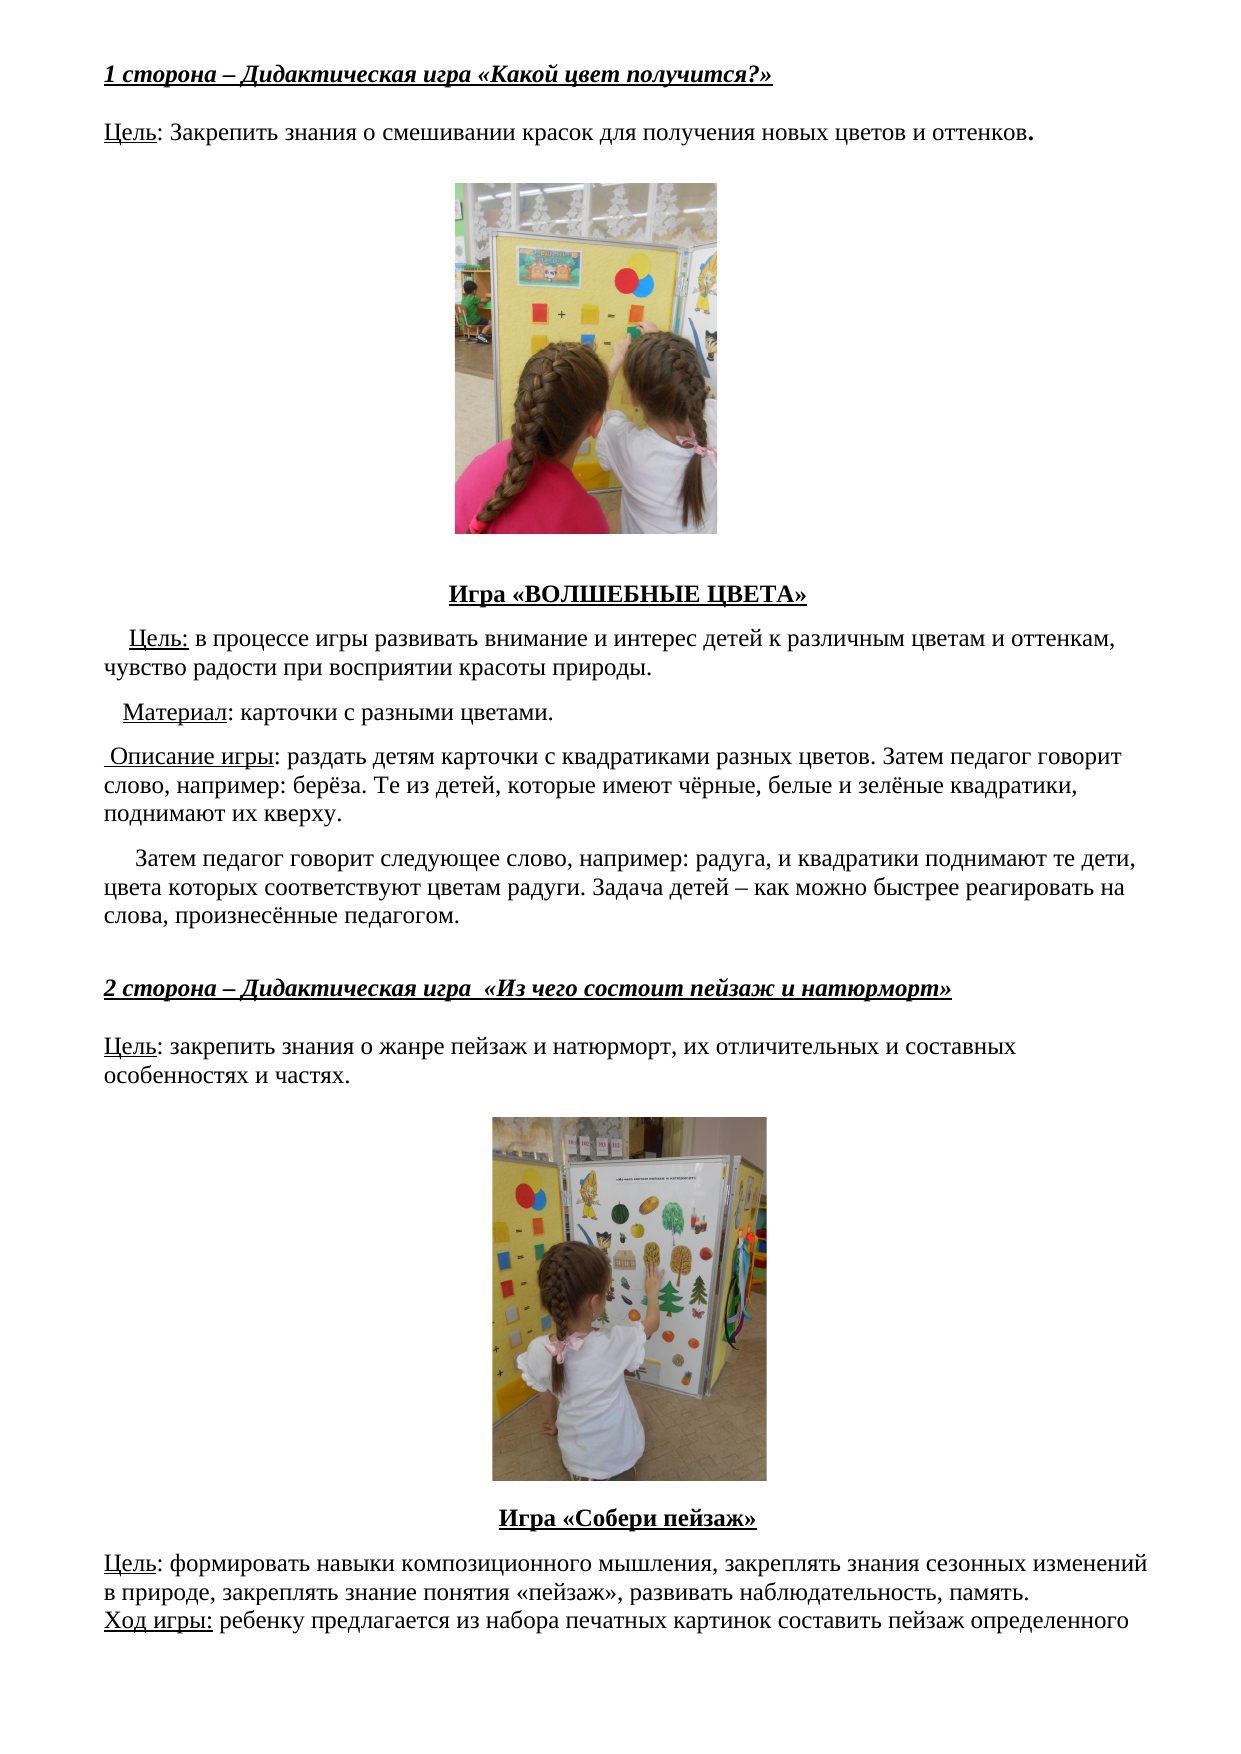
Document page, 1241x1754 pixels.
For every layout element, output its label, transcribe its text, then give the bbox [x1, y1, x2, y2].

text Цель: закрепить знания о жанре пейзаж и натюрморт, их отличительных и составных особенностях и частях. [103, 1031, 1152, 1088]
text Материал: карточки с разными цветами. [103, 697, 1152, 725]
text Цель: в процессе игры развивать внимание и интерес детей к различным цветам и оттенкам, чувство радости при восприятии красоты природы. [103, 623, 1152, 681]
text Затем педагог говорит следующее слово, например: радуга, и квадратики поднимают те дети, цвета которых соответствуют цветам радуги. Задача детей – как можно быстрее реагировать на слова, произнесённые педагогом. [103, 843, 1152, 929]
text 2 сторона – Дидактическая игра «Из чего состоит пейзаж и натюрморт» [103, 973, 1152, 1002]
picture [492, 1117, 767, 1480]
text Игра «ВОЛШЕБНЫЕ ЦВЕТА» [103, 579, 1152, 608]
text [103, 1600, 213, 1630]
text Цель: Закрепить знания о смешивании красок для получения новых цветов и оттенков. [103, 117, 1152, 145]
text Описание игры: раздать детям карточки с квадратиками разных цветов. Затем педагог говорит слово, например: берёза. Те из детей, которые имеют чёрные, белые и зелёные квадратики, поднимают их кверху. [103, 741, 1152, 827]
text 1 сторона – Дидактическая игра «Какой цвет получится?» [103, 59, 1152, 88]
picture [454, 183, 718, 534]
text Игра «Собери пейзаж» [103, 1503, 1152, 1532]
